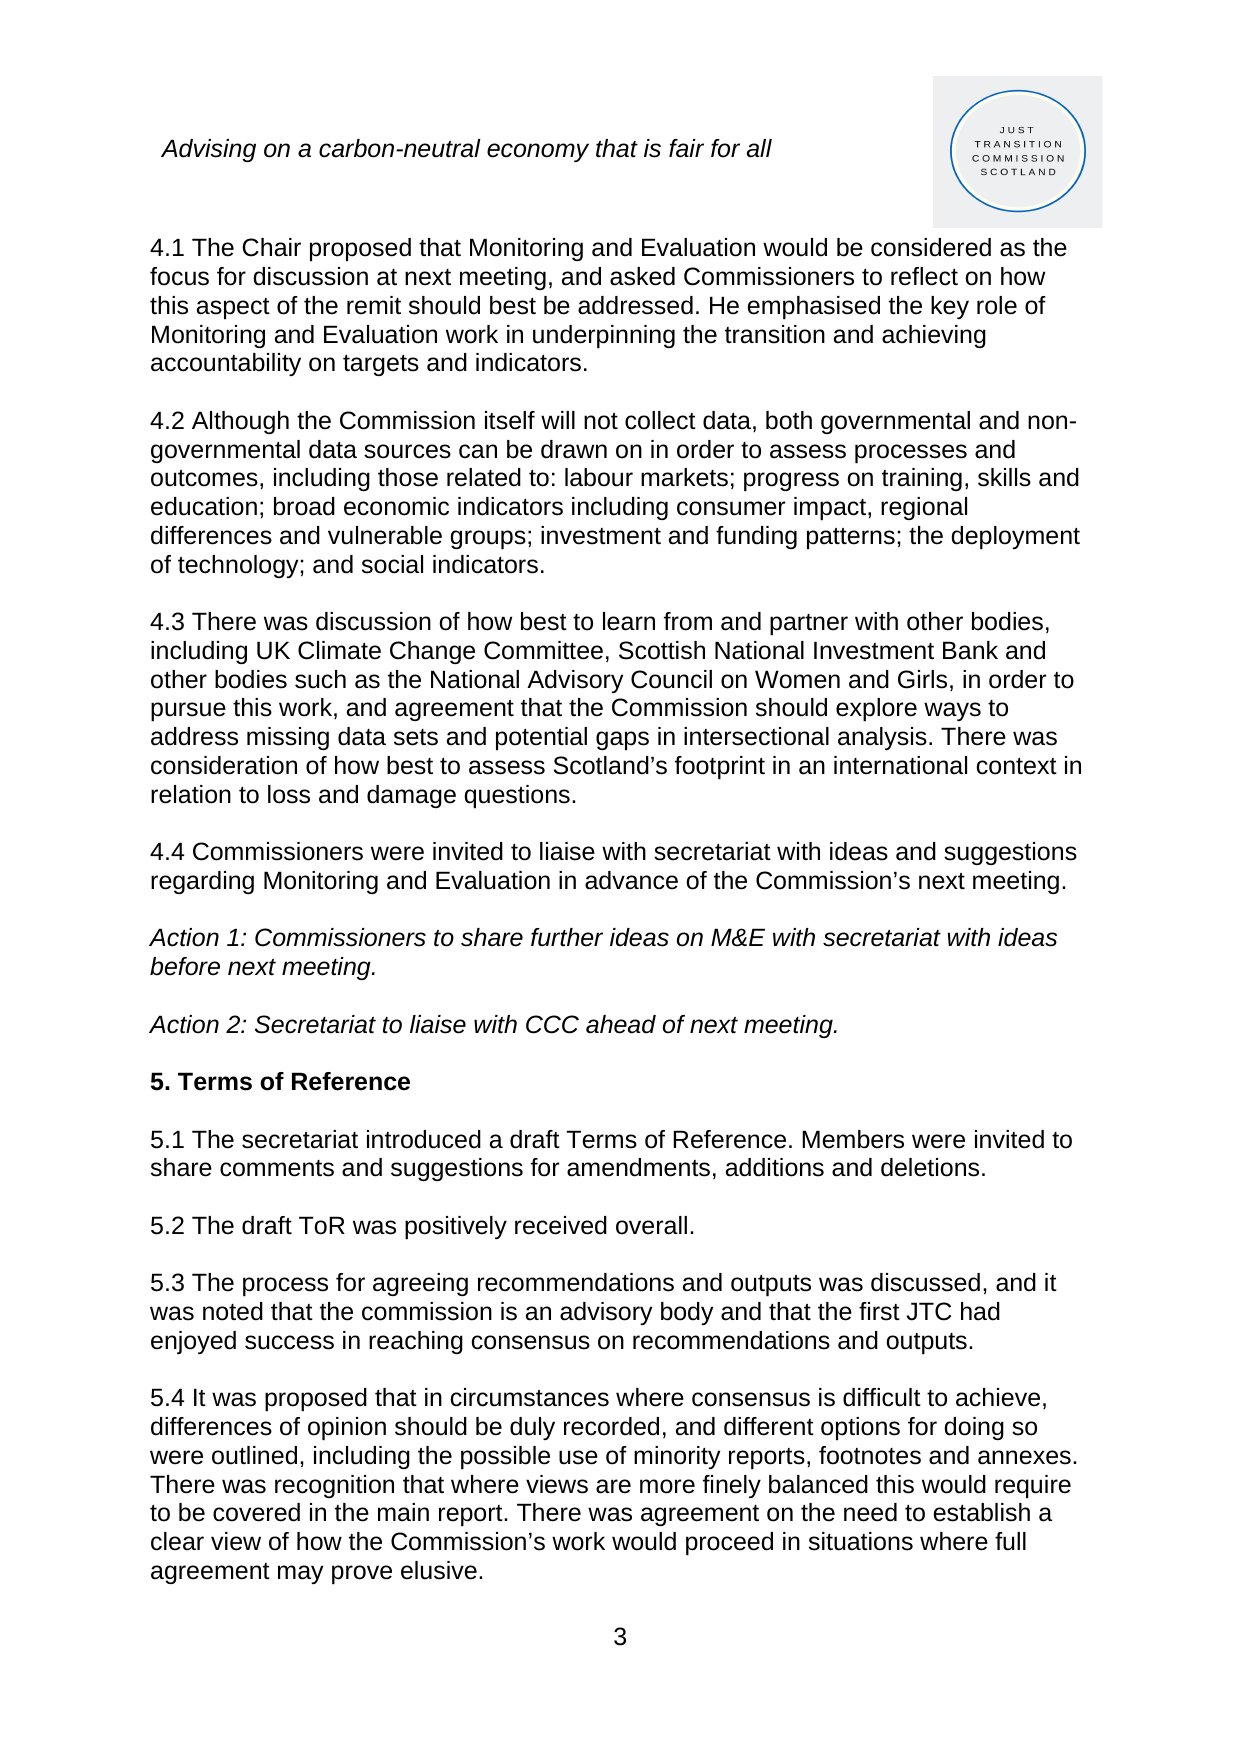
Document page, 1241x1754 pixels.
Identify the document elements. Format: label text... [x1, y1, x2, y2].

text 5.4 It was proposed that in circumstances where consensus is difficult to achieve, differences of opinion should be duly recorded, and different options for doing so were outlined, including the possible use of minority reports, footnotes and annexes. There was recognition that where views are more finely balanced this would require to be covered in the main report. There was agreement on the need to establish a clear view of how the Commission’s work would proceed in situations where full agreement may prove elusive. [150, 1383, 1090, 1585]
text Action 2: Secretariat to liaise with CCC ahead of next meeting. [150, 981, 1090, 1038]
text 4.2 Although the Commission itself will not collect data, both governmental and non-governmental data sources can be drawn on in order to assess processes and outcomes, including those related to: labour markets; progress on training, skills and education; broad economic indicators including consumer impact, regional differences and vulnerable groups; investment and funding patterns; the deployment of technology; and social indicators. [150, 406, 1090, 578]
text 5.2 The draft ToR was positively received overall. [150, 1211, 1090, 1240]
text 4.3 There was discussion of how best to learn from and partner with other bodies, including UK Climate Change Committee, Scottish National Investment Bank and other bodies such as the National Advisory Council on Women and Girls, in order to pursue this work, and agreement that the Commission should explore ways to address missing data sets and potential gaps in intersectional analysis. There was consideration of how best to assess Scotland’s footprint in an international context in relation to loss and damage questions. [150, 607, 1090, 808]
text 5.1 The secretariat introduced a draft Terms of Reference. Members were invited to share comments and suggestions for amendments, additions and deletions. [150, 1125, 1090, 1182]
text 5. Terms of Reference [150, 1067, 1090, 1096]
text 5.3 The process for agreeing recommendations and outputs was discussed, and it was noted that the commission is an advisory body and that the first JTC had enjoyed success in reaching consensus on recommendations and outputs. [150, 1268, 1090, 1355]
text Action 1: Commissioners to share further ideas on M&E with secretariat with ideas before next meeting. [150, 923, 1090, 981]
picture [933, 76, 1103, 228]
text 4.4 Commissioners were invited to liaise with secretariat with ideas and suggestions regarding Monitoring and Evaluation in advance of the Commission’s next meeting. [150, 837, 1090, 895]
text 4.1 The Chair proposed that Monitoring and Evaluation would be considered as the focus for discussion at next meeting, and asked Commissioners to reflect on how this aspect of the remit should best be addressed. He emphasised the key role of Monitoring and Evaluation work in underpinning the transition and achieving accountability on targets and indicators. [150, 233, 1090, 377]
